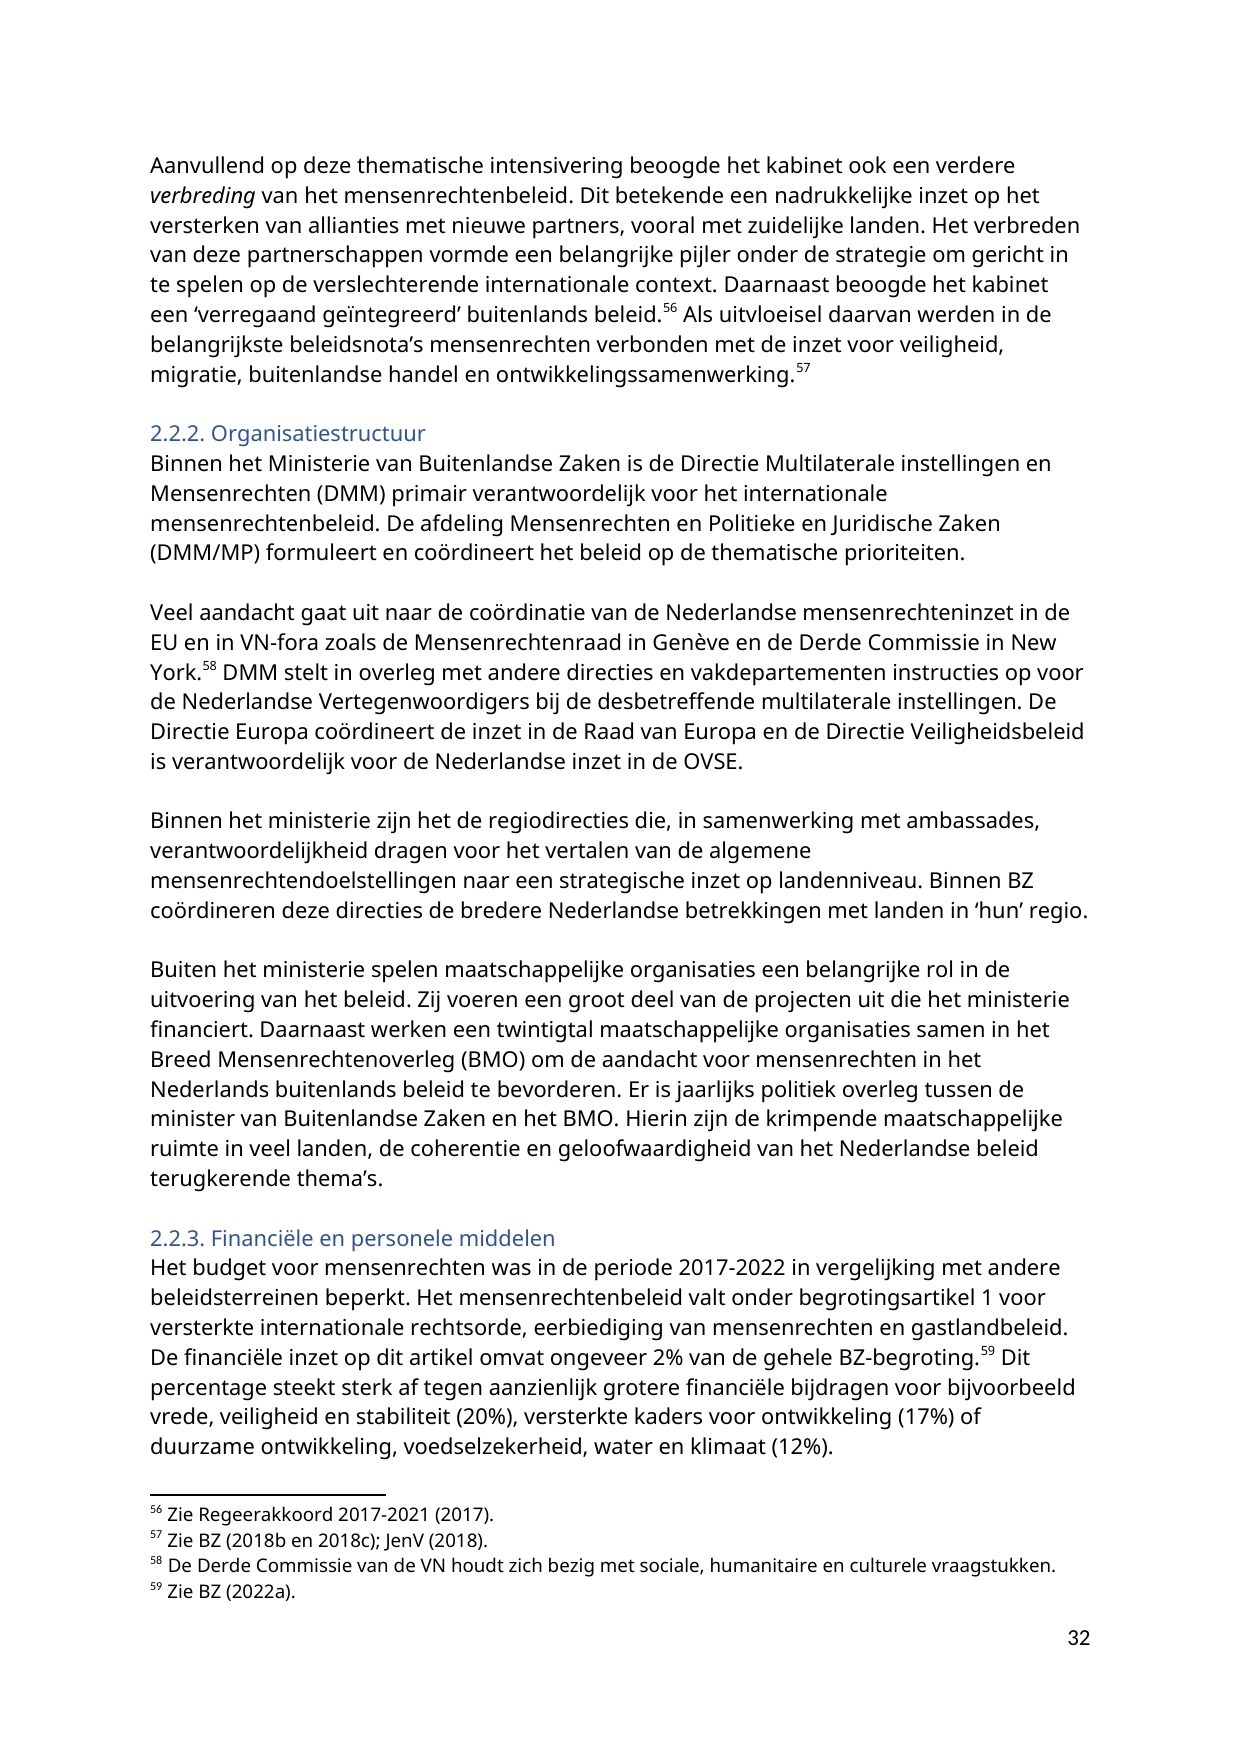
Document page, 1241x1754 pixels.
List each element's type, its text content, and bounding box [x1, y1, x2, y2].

text Binnen het Ministerie van Buitenlandse Zaken is de Directie Multilaterale instellingen en Mensenrechten (DMM) primair verantwoordelijk voor het internationale mensenrechtenbeleid. De afdeling Mensenrechten en Politieke en Juridische Zaken (DMM/MP) formuleert en coördineert het beleid op de thematische prioriteiten. [150, 448, 1090, 567]
text 2.2.2. Organisatiestructuur [150, 418, 1090, 448]
text 2.2.3. Financiële en personele middelen [150, 1222, 1090, 1252]
text Veel aandacht gaat uit naar de coördinatie van de Nederlandse mensenrechteninzet in de EU en in VN-fora zoals de Mensenrechtenraad in Genève en de Derde Commissie in New York. DMM stelt in overleg met andere directies en vakdepartementen instructies op voor de Nederlandse Vertegenwoordigers bij de desbetreffende multilaterale instellingen. De Directie Europa coördineert de inzet in de Raad van Europa en de Directie Veiligheidsbeleid is verantwoordelijk voor de Nederlandse inzet in de OVSE. [150, 597, 1090, 776]
text Het budget voor mensenrechten was in de periode 2017-2022 in vergelijking met andere beleidsterreinen beperkt. Het mensenrechtenbeleid valt onder begrotingsartikel 1 voor versterkte internationale rechtsorde, eerbiediging van mensenrechten en gastlandbeleid. De financiële inzet op dit artikel omvat ongeveer 2% van de gehele BZ-begroting. Dit percentage steekt sterk af tegen aanzienlijk grotere financiële bijdragen voor bijvoorbeeld vrede, veiligheid en stabiliteit (20%), versterkte kaders voor ontwikkeling (17%) of duurzame ontwikkeling, voedselzekerheid, water en klimaat (12%). [150, 1252, 1090, 1461]
text Binnen het ministerie zijn het de regiodirecties die, in samenwerking met ambassades, verantwoordelijkheid dragen voor het vertalen van de algemene mensenrechtendoelstellingen naar een strategische inzet op landenniveau. Binnen BZ coördineren deze directies de bredere Nederlandse betrekkingen met landen in ‘hun’ regio. [150, 805, 1090, 924]
text Buiten het ministerie spelen maatschappelijke organisaties een belangrijke rol in de uitvoering van het beleid. Zij voeren een groot deel van de projecten uit die het ministerie financiert. Daarnaast werken een twintigtal maatschappelijke organisaties samen in het Breed Mensenrechtenoverleg (BMO) om de aandacht voor mensenrechten in het Nederlands buitenlands beleid te bevorderen. Er is jaarlijks politiek overleg tussen de minister van Buitenlandse Zaken en het BMO. Hierin zijn de krimpende maatschappelijke ruimte in veel landen, de coherentie en geloofwaardigheid van het Nederlandse beleid terugkerende thema’s. [150, 954, 1090, 1193]
text Aanvullend op deze thematische intensivering beoogde het kabinet ook een verdere verbreding van het mensenrechtenbeleid. Dit betekende een nadrukkelijke inzet op het versterken van allianties met nieuwe partners, vooral met zuidelijke landen. Het verbreden van deze partnerschappen vormde een belangrijke pijler onder de strategie om gericht in te spelen op de verslechterende internationale context. Daarnaast beoogde het kabinet een ‘verregaand geïntegreerd’ buitenlands beleid. Als uitvloeisel daarvan werden in de belangrijkste beleidsnota’s mensenrechten verbonden met de inzet voor veiligheid, migratie, buitenlandse handel en ontwikkelingssamenwerking. [150, 150, 1090, 388]
